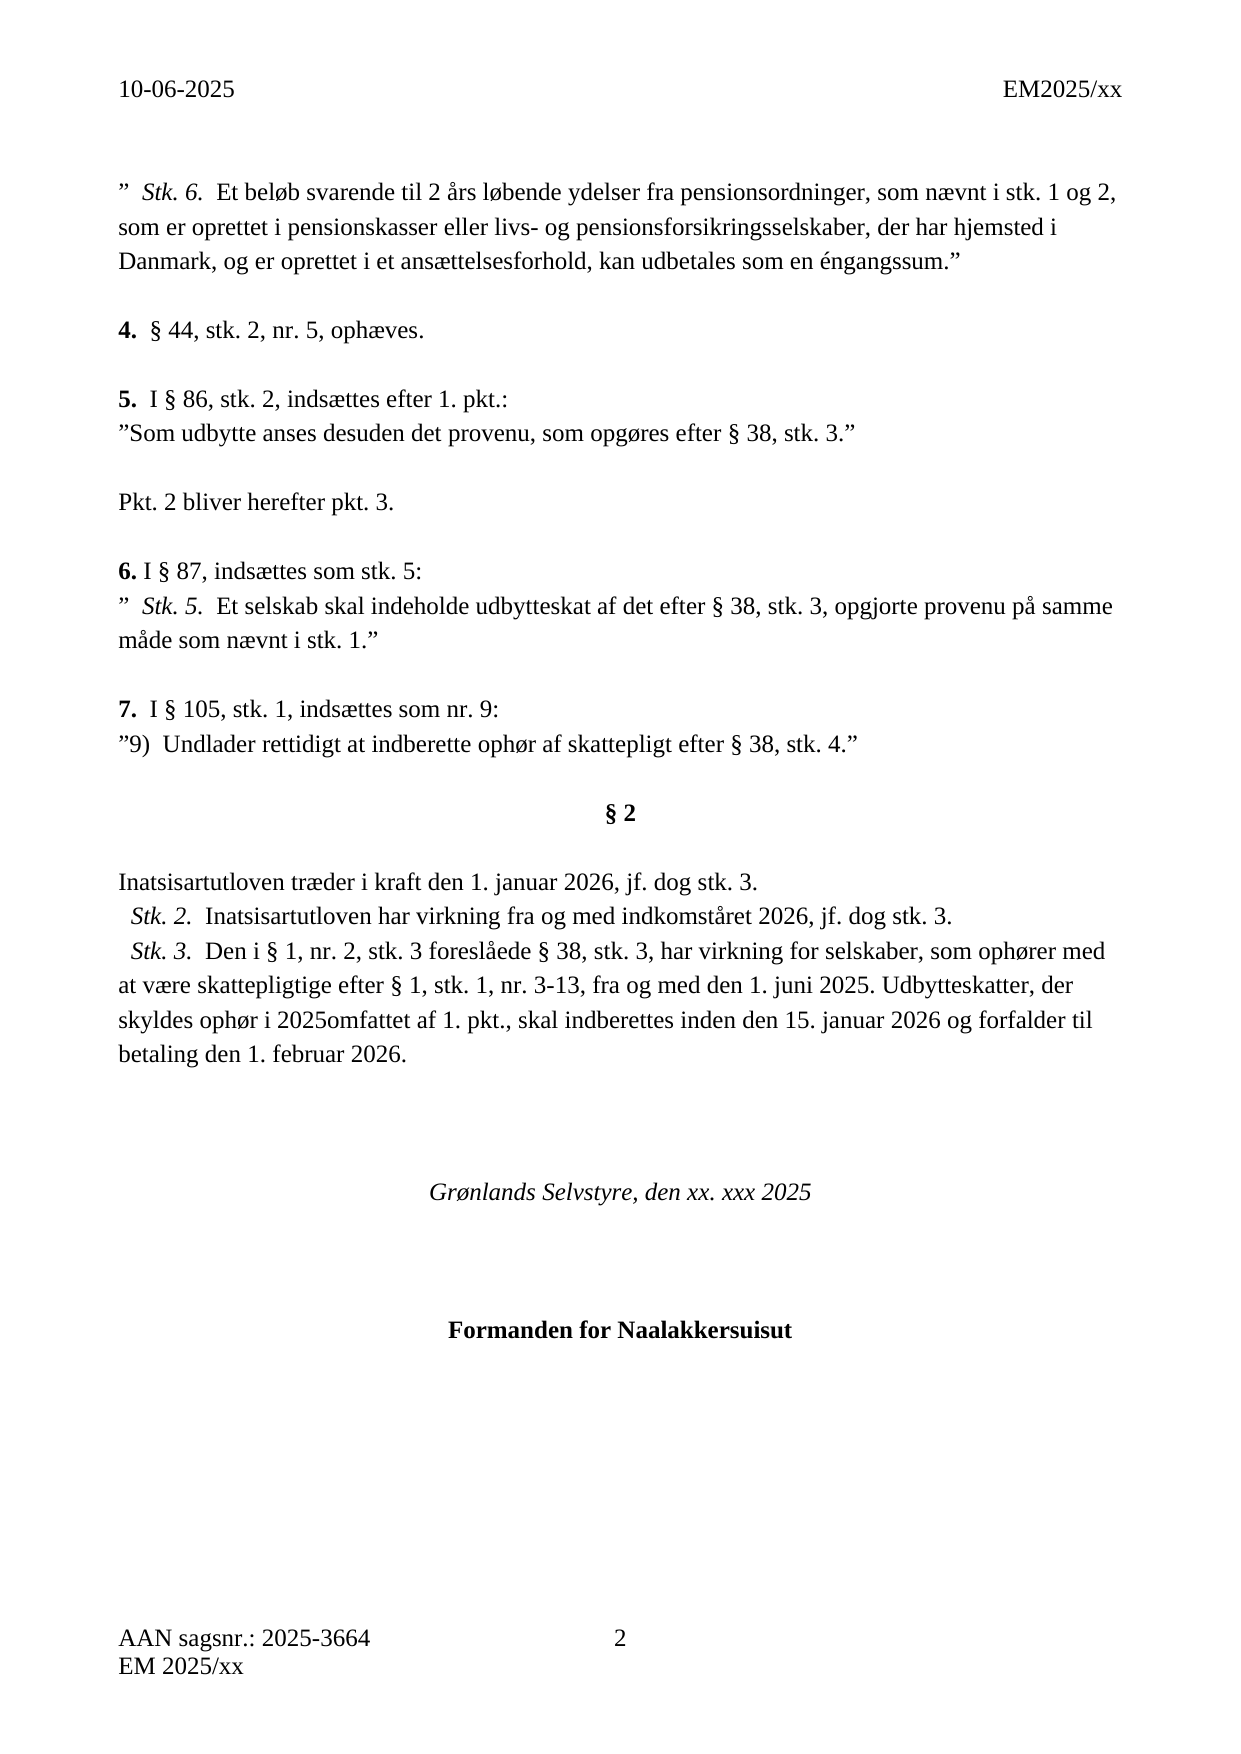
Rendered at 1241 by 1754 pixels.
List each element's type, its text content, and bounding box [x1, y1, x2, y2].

text Stk. 3. Den i § 1, nr. 2, stk. 3 foreslåede § 38, stk. 3, har virkning for selskaber, som ophører med at være skattepligtige efter § 1, stk. 1, nr. 3-13, fra og med den 1. juni 2025. Udbytteskatter, der skyldes ophør i 2025omfattet af 1. pkt., skal indberettes inden den 15. januar 2026 og forfalder til betaling den 1. februar 2026. [118, 936, 1122, 1068]
text Pkt. 2 bliver herefter pkt. 3. [118, 487, 1122, 516]
text ” Stk. 6. Et beløb svarende til 2 års løbende ydelser fra pensionsordninger, som nævnt i stk. 1 og 2, som er oprettet i pensionskasser eller livs- og pensionsforsikringsselskaber, der har hjemsted i Danmark, og er oprettet i et ansættelsesforhold, kan udbetales som en éngangssum.” [118, 177, 1122, 275]
text 6. I § 87, indsættes som stk. 5: [118, 556, 1122, 585]
text 5. I § 86, stk. 2, indsættes efter 1. pkt.: [118, 384, 1122, 413]
text ”9) Undlader rettidigt at indberette ophør af skattepligt efter § 38, stk. 4.” [118, 729, 1122, 758]
text ” Stk. 5. Et selskab skal indeholde udbytteskat af det efter § 38, stk. 3, opgjorte provenu på samme måde som nævnt i stk. 1.” [118, 591, 1122, 654]
text Stk. 2. Inatsisartutloven har virkning fra og med indkomståret 2026, jf. dog stk. 3. [118, 901, 1122, 930]
text Grønlands Selvstyre, den xx. xxx 2025 [118, 1177, 1122, 1206]
text Formanden for Naalakkersuisut [118, 1315, 1122, 1344]
text 7. I § 105, stk. 1, indsættes som nr. 9: [118, 694, 1122, 723]
text 4. § 44, stk. 2, nr. 5, ophæves. [118, 315, 1122, 344]
text § 2 [118, 798, 1122, 827]
text Inatsisartutloven træder i kraft den 1. januar 2026, jf. dog stk. 3. [118, 867, 1122, 896]
text ”Som udbytte anses desuden det provenu, som opgøres efter § 38, stk. 3.” [118, 418, 1122, 447]
